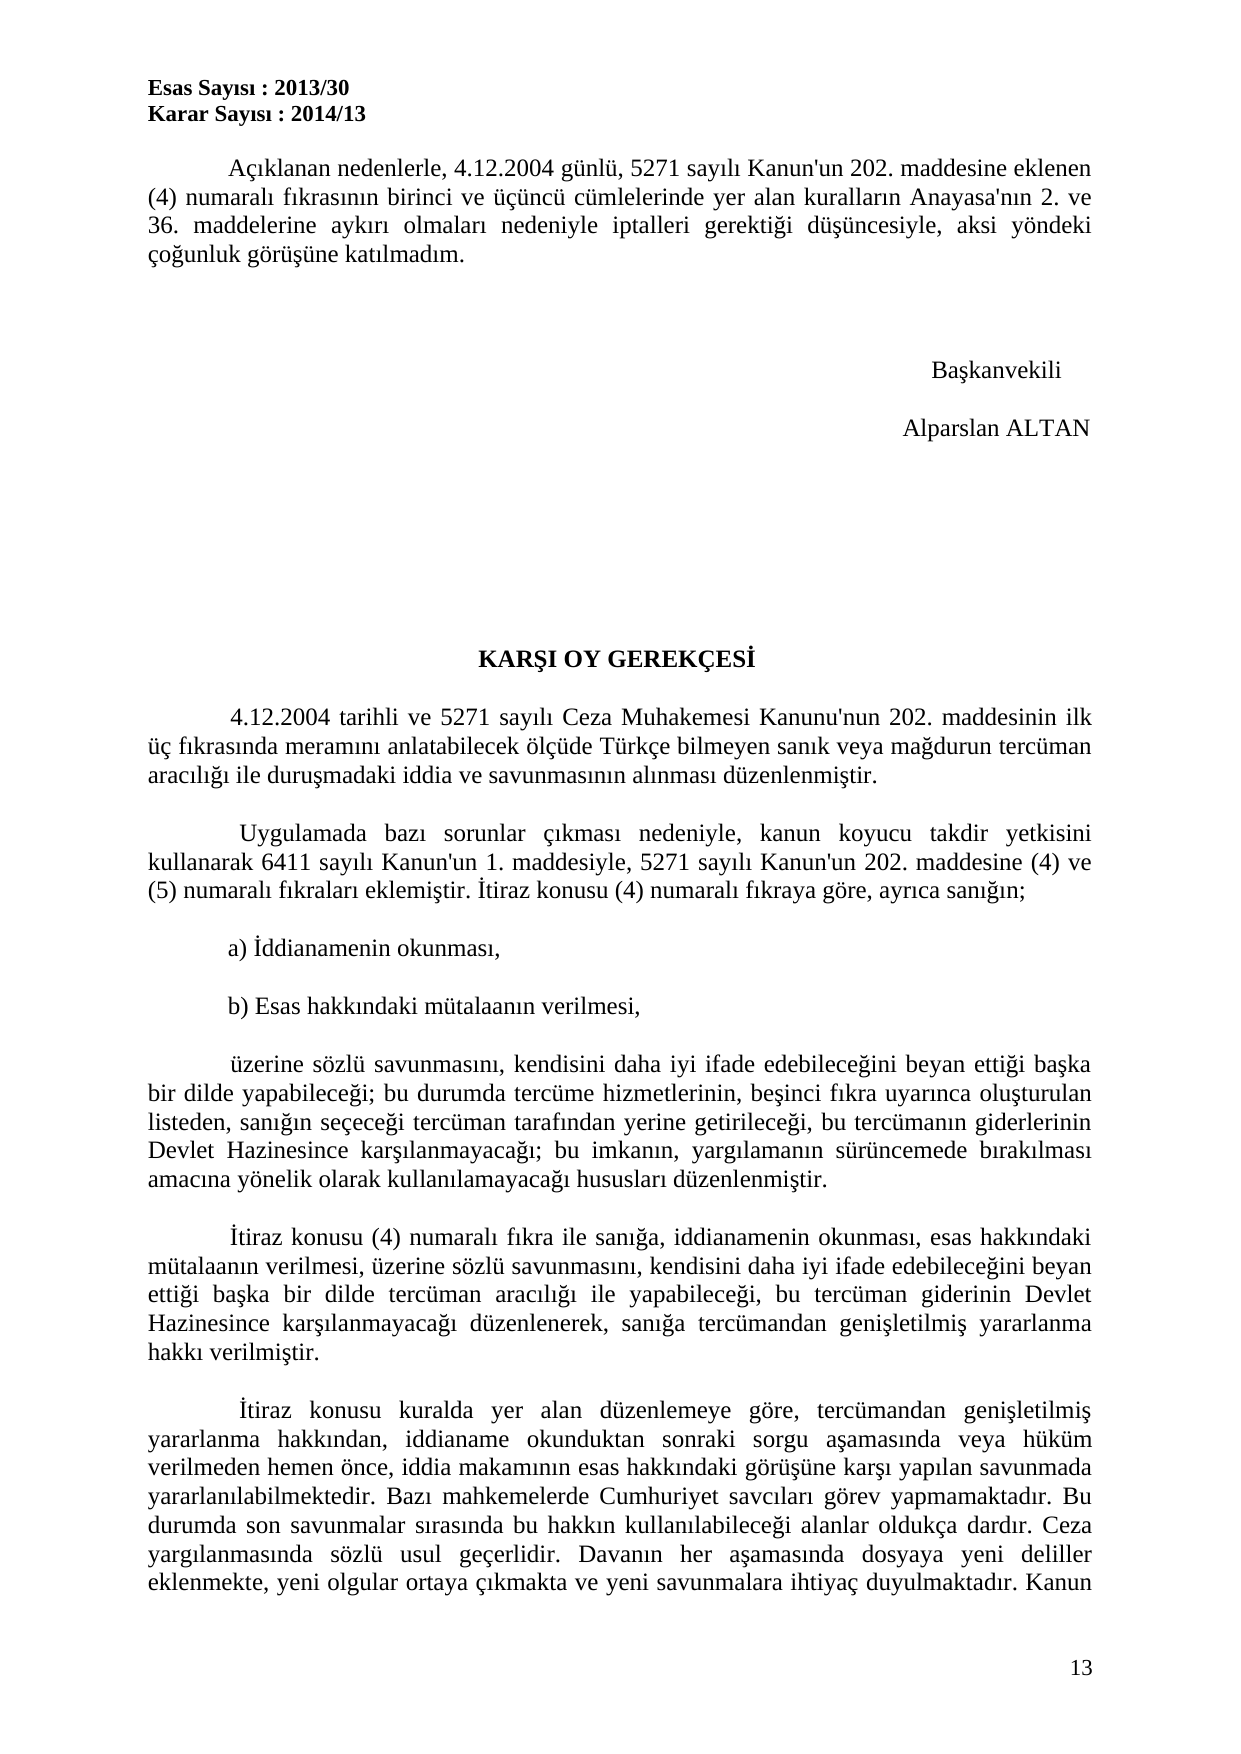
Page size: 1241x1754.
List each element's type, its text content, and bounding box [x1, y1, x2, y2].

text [148, 1395, 1093, 1596]
table_header Başkanvekili Alparslan ALTAN [900, 355, 1093, 442]
text Uygulamada bazı sorunlar çıkması nedeniyle, kanun koyucu takdir yetkisini kullanarak 6411 sayılı Kanun'un 1. maddesiyle, 5271 sayılı Kanun'un 202. maddesine (4) ve (5) numaralı fıkraları eklemiştir. İtiraz konusu (4) numaralı fıkraya göre, ayrıca sanığın; [148, 818, 1093, 904]
text Açıklanan nedenlerle, 4.12.2004 günlü, 5271 sayılı Kanun'un 202. maddesine eklenen (4) numaralı fıkrasının birinci ve üçüncü cümlelerinde yer alan kuralların Anayasa'nın 2. ve 36. maddelerine aykırı olmaları nedeniyle iptalleri gerektiği düşüncesiyle, aksi yöndeki çoğunluk görüşüne katılmadım. [148, 153, 1093, 268]
text 4.12.2004 tarihli ve 5271 sayılı Ceza Muhakemesi Kanunu'nun 202. maddesinin ilk üç fıkrasında meramını anlatabilecek ölçüde Türkçe bilmeyen sanık veya mağdurun tercüman aracılığı ile duruşmadaki iddia ve savunmasının alınması düzenlenmiştir. [148, 702, 1093, 789]
text İtiraz konusu (4) numaralı fıkra ile sanığa, iddianamenin okunması, esas hakkındaki mütalaanın verilmesi, üzerine sözlü savunmasını, kendisini daha iyi ifade edebileceğini beyan ettiği başka bir dilde tercüman aracılığı ile yapabileceği, bu tercüman giderinin Devlet Hazinesince karşılanmayacağı düzenlenerek, sanığa tercümandan genişletilmiş yararlanma hakkı verilmiştir. [148, 1222, 1093, 1366]
text üzerine sözlü savunmasını, kendisini daha iyi ifade edebileceğini beyan ettiği başka bir dilde yapabileceği; bu durumda tercüme hizmetlerinin, beşinci fıkra uyarınca oluşturulan listeden, sanığın seçeceği tercüman tarafından yerine getirileceği, bu tercümanın giderlerinin Devlet Hazinesince karşılanmayacağı; bu imkanın, yargılamanın sürüncemede bırakılması amacına yönelik olarak kullanılamayacağı hususları düzenlenmiştir. [148, 1049, 1093, 1193]
text KARŞI OY GEREKÇESİ [148, 644, 1093, 673]
text a) İddianamenin okunması, [148, 933, 1093, 962]
text b) Esas hakkındaki mütalaanın verilmesi, [148, 991, 1093, 1020]
